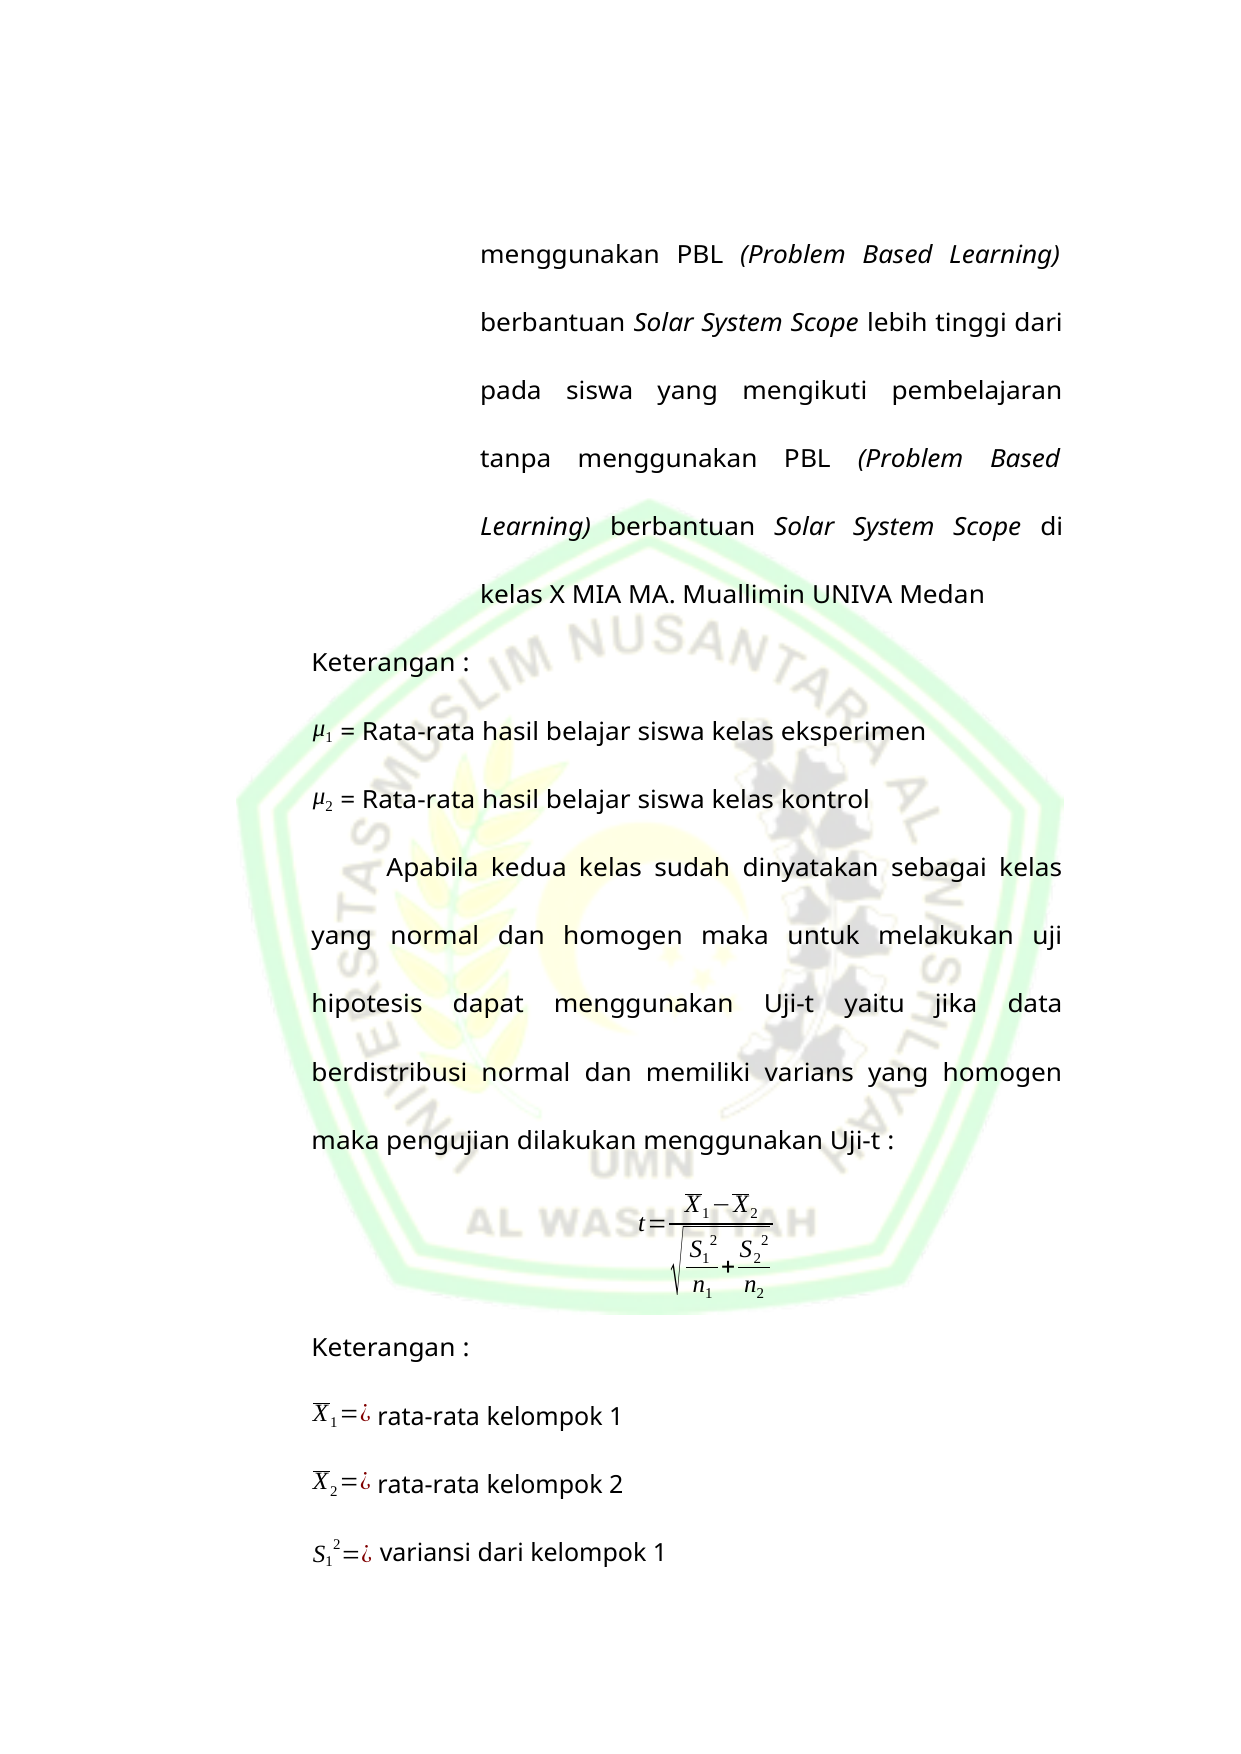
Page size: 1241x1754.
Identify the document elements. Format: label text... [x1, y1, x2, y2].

list variansi dari kelompok 1 [311, 1535, 1063, 1571]
list Apabila kedua kelas sudah dinyatakan sebagai kelas yang normal dan homogen maka untuk melakukan uji hipotesis dapat menggunakan Uji-t yaitu jika data berdistribusi normal dan memiliki varians yang homogen maka pengujian dilakukan menggunakan Uji-t : [311, 850, 1063, 1156]
list Keterangan : [311, 645, 1063, 679]
list Keterangan : [311, 1330, 1063, 1364]
list rata-rata kelompok 2 [311, 1467, 1063, 1501]
list rata-rata kelompok 1 [311, 1398, 1063, 1432]
list = Rata-rata hasil belajar siswa kelas kontrol [311, 781, 1063, 816]
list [311, 236, 1063, 611]
list = Rata-rata hasil belajar siswa kelas eksperimen [311, 713, 1063, 747]
